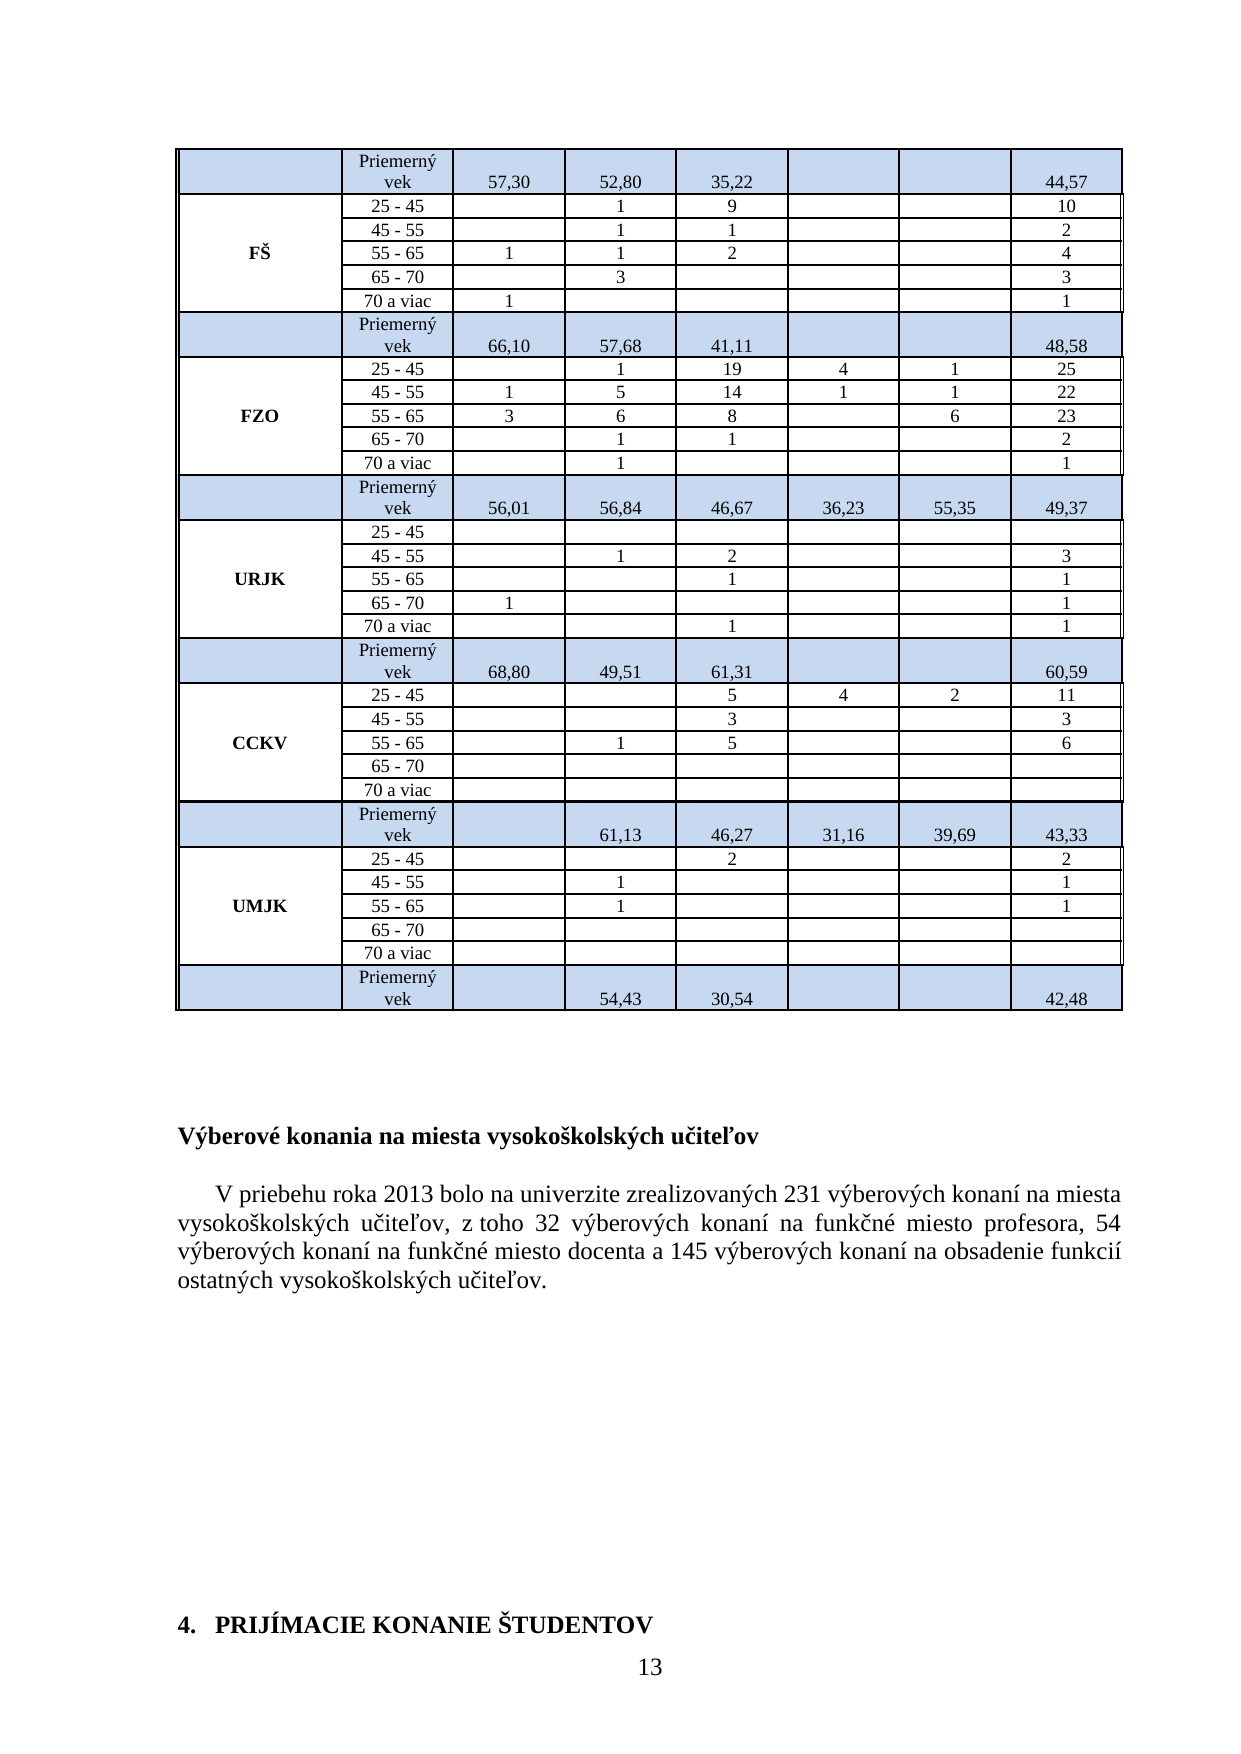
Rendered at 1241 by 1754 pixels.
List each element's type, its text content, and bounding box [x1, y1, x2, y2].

table_cell 65 - 70 [343, 755, 452, 777]
table_cell 1 [566, 895, 675, 917]
table_cell 70 a viac [343, 779, 452, 800]
table_cell [900, 919, 1010, 940]
table_cell [566, 848, 675, 869]
table_cell 41,11 [677, 313, 787, 356]
table_cell 1 [1012, 615, 1120, 637]
table_cell [900, 150, 1010, 193]
table_cell 1 [566, 219, 675, 240]
table_cell [789, 848, 898, 869]
table_cell [1012, 755, 1120, 777]
table_cell [900, 452, 1010, 473]
table_cell 6 [566, 405, 675, 426]
table_cell [789, 545, 898, 566]
table_cell 2 [677, 242, 787, 264]
table_cell [454, 195, 564, 217]
table_cell 55 - 65 [343, 732, 452, 753]
table_cell [454, 755, 564, 777]
table_cell [566, 521, 675, 542]
table_cell [566, 755, 675, 777]
table_cell [677, 290, 787, 311]
table_cell 8 [677, 405, 787, 426]
table_cell [900, 848, 1010, 869]
table_cell [677, 521, 787, 542]
table_cell [180, 150, 341, 193]
table_cell [900, 313, 1010, 356]
table_cell 5 [566, 381, 675, 403]
table_cell 35,22 [677, 150, 787, 193]
table_cell 1 [1012, 895, 1120, 917]
table_cell 1 [454, 290, 564, 311]
table_cell [900, 545, 1010, 566]
table_cell 49,51 [566, 639, 675, 682]
table_cell 1 [1012, 290, 1120, 311]
table_cell 45 - 55 [343, 545, 452, 566]
table_cell [900, 871, 1010, 893]
table_cell 45 - 55 [343, 708, 452, 729]
text V priebehu roka 2013 bolo na univerzite zrealizovaných 231 výberových konaní na miesta vysokoškolských učiteľov, z toho 32 výberových konaní na funkčné miesto profesora, 54 výberových konaní na funkčné miesto docenta a 145 výberových konaní na obsadenie funkcií ostatných vysokoškolských učiteľov. [177, 1179, 1122, 1294]
table_cell 19 [677, 358, 787, 379]
table_cell 1 [677, 428, 787, 450]
table_cell 6 [1012, 732, 1120, 753]
table_cell [900, 290, 1010, 311]
table_cell 25 - 45 [343, 521, 452, 542]
table_cell [677, 452, 787, 473]
table_cell [900, 708, 1010, 729]
table_cell 57,68 [566, 313, 675, 356]
table_cell 56,01 [454, 476, 564, 519]
table_cell 1 [677, 615, 787, 637]
table_cell [789, 150, 898, 193]
table_cell [789, 708, 898, 729]
table_cell [789, 871, 898, 893]
table_cell [566, 942, 675, 964]
table_cell [454, 452, 564, 473]
table_cell 1 [677, 219, 787, 240]
table_cell 66,10 [454, 313, 564, 356]
table_cell [566, 919, 675, 940]
table_cell [789, 755, 898, 777]
table_cell 56,84 [566, 476, 675, 519]
table_cell 1 [566, 452, 675, 473]
table_cell [900, 592, 1010, 613]
table_cell 25 - 45 [343, 195, 452, 217]
table_cell [454, 521, 564, 542]
table_cell 61,13 [566, 803, 675, 846]
table_cell 1 [900, 381, 1010, 403]
table_cell [789, 639, 898, 682]
table_cell 10 [1012, 195, 1120, 217]
table_cell 70 a viac [343, 942, 452, 964]
table_cell [180, 803, 341, 846]
table_cell 2 [1012, 219, 1120, 240]
table_cell [789, 895, 898, 917]
table_cell 45 - 55 [343, 381, 452, 403]
table_cell [900, 639, 1010, 682]
table_cell [900, 195, 1010, 217]
table_cell [677, 266, 787, 287]
table_cell 1 [789, 381, 898, 403]
table_cell [454, 848, 564, 869]
table_cell Priemerný vek [343, 639, 452, 682]
table_cell 60,59 [1012, 639, 1121, 682]
table_cell FŠ [180, 195, 341, 311]
table_cell [454, 568, 564, 590]
table_cell UMJK [180, 848, 341, 964]
table_cell 23 [1012, 405, 1120, 426]
table_cell [789, 568, 898, 590]
table_cell 46,67 [677, 476, 787, 519]
table_cell 3 [1012, 266, 1120, 287]
table_cell 4 [789, 684, 898, 706]
table_cell [900, 732, 1010, 753]
table_cell [566, 708, 675, 729]
table_cell [900, 966, 1010, 1009]
table_cell [180, 476, 341, 519]
table_cell [180, 313, 341, 356]
table_cell 2 [1012, 428, 1120, 450]
table_cell 3 [1012, 545, 1120, 566]
table_cell [454, 966, 564, 1009]
table_cell [566, 290, 675, 311]
table_cell Priemerný vek [343, 966, 452, 1009]
table_cell [454, 684, 564, 706]
table_cell [566, 592, 675, 613]
table_cell [454, 545, 564, 566]
table_cell [900, 219, 1010, 240]
table_cell 3 [566, 266, 675, 287]
table_cell [789, 313, 898, 356]
table_cell [677, 592, 787, 613]
table_cell 54,43 [566, 966, 675, 1009]
table_cell [454, 615, 564, 637]
table_cell 1 [1012, 871, 1120, 893]
table_cell 1 [1012, 592, 1120, 613]
table_cell [900, 942, 1010, 964]
table_cell 14 [677, 381, 787, 403]
table_cell 55 - 65 [343, 242, 452, 264]
table_cell 5 [677, 732, 787, 753]
table_cell CCKV [180, 684, 341, 800]
table_cell [789, 290, 898, 311]
table_cell 25 - 45 [343, 684, 452, 706]
table_cell [454, 732, 564, 753]
table_cell 48,58 [1012, 313, 1121, 356]
table_cell 3 [677, 708, 787, 729]
table_cell 22 [1012, 381, 1120, 403]
table_cell [454, 779, 564, 800]
table_cell [677, 895, 787, 917]
table_cell Priemerný vek [343, 803, 452, 846]
table_cell 57,30 [454, 150, 564, 193]
table_cell [454, 942, 564, 964]
table_cell [789, 779, 898, 800]
table_cell 1 [566, 428, 675, 450]
table_cell [566, 779, 675, 800]
table_cell 2 [677, 545, 787, 566]
table_cell [180, 639, 341, 682]
table_cell 55 - 65 [343, 405, 452, 426]
table_cell [789, 521, 898, 542]
table_cell 65 - 70 [343, 592, 452, 613]
table_cell 1 [566, 732, 675, 753]
table_cell [789, 266, 898, 287]
table_cell [454, 428, 564, 450]
table_cell 1 [454, 381, 564, 403]
table_cell [454, 919, 564, 940]
table_cell 55,35 [900, 476, 1010, 519]
table_cell 1 [566, 195, 675, 217]
table_cell FZO [180, 358, 341, 473]
table_cell 70 a viac [343, 615, 452, 637]
table_cell 46,27 [677, 803, 787, 846]
table_cell 1 [454, 592, 564, 613]
list Výberové konania na miesta vysokoškolských učiteľov [177, 1121, 1100, 1150]
table_cell 11 [1012, 684, 1120, 706]
table_cell [454, 358, 564, 379]
table_cell [454, 219, 564, 240]
table_cell 1 [900, 358, 1010, 379]
table_cell [566, 568, 675, 590]
table_cell 42,48 [1012, 966, 1121, 1009]
table_cell [1012, 521, 1120, 542]
table_cell Priemerný vek [343, 476, 452, 519]
table_cell 5 [677, 684, 787, 706]
table_cell [789, 732, 898, 753]
table_cell [789, 242, 898, 264]
table_cell [454, 708, 564, 729]
table_cell 1 [566, 545, 675, 566]
table_cell [900, 568, 1010, 590]
table_cell 25 - 45 [343, 848, 452, 869]
table_cell [789, 405, 898, 426]
table_cell [677, 871, 787, 893]
table_cell [900, 615, 1010, 637]
table_cell [789, 219, 898, 240]
table_cell 65 - 70 [343, 266, 452, 287]
table_cell 55 - 65 [343, 568, 452, 590]
table_cell 1 [454, 242, 564, 264]
table_cell [789, 966, 898, 1009]
table_cell [454, 803, 564, 846]
table_cell [1012, 919, 1120, 940]
table_cell 31,16 [789, 803, 898, 846]
table_cell [900, 521, 1010, 542]
table_cell [677, 942, 787, 964]
table_cell [566, 615, 675, 637]
table_cell 6 [900, 405, 1010, 426]
table_cell [789, 452, 898, 473]
table_cell [900, 266, 1010, 287]
table_cell Priemerný vek [343, 150, 452, 193]
table_cell URJK [180, 521, 341, 637]
table_cell [454, 266, 564, 287]
table_cell 52,80 [566, 150, 675, 193]
table_cell 65 - 70 [343, 428, 452, 450]
table_cell 2 [677, 848, 787, 869]
table_cell 9 [677, 195, 787, 217]
table_cell [1012, 779, 1120, 800]
table_cell 25 [1012, 358, 1120, 379]
table_cell 3 [454, 405, 564, 426]
table_cell [789, 195, 898, 217]
table_cell [900, 242, 1010, 264]
table_cell [566, 684, 675, 706]
table_cell 2 [900, 684, 1010, 706]
table_cell 68,80 [454, 639, 564, 682]
table_cell 43,33 [1012, 803, 1121, 846]
table_cell 70 a viac [343, 290, 452, 311]
table_cell [454, 871, 564, 893]
table_cell 1 [677, 568, 787, 590]
table_cell 1 [566, 242, 675, 264]
table_cell [677, 779, 787, 800]
table_cell [789, 942, 898, 964]
table_cell [900, 428, 1010, 450]
table_cell [789, 615, 898, 637]
table_cell [789, 428, 898, 450]
list PRIJÍMACIE KONANIE ŠTUDENTOV [177, 1610, 1100, 1639]
table_cell 55 - 65 [343, 895, 452, 917]
table_cell 44,57 [1012, 150, 1121, 193]
table_cell [180, 966, 341, 1009]
table_cell 1 [1012, 568, 1120, 590]
table_cell [789, 592, 898, 613]
table_cell 61,31 [677, 639, 787, 682]
table_cell 70 a viac [343, 452, 452, 473]
table_cell 4 [1012, 242, 1120, 264]
table_cell 30,54 [677, 966, 787, 1009]
table_cell 1 [566, 358, 675, 379]
table_cell [677, 919, 787, 940]
table_cell [900, 895, 1010, 917]
table_cell 4 [789, 358, 898, 379]
table_cell [789, 919, 898, 940]
table_cell [677, 755, 787, 777]
table_cell [900, 779, 1010, 800]
table_cell 1 [566, 871, 675, 893]
table_cell 36,23 [789, 476, 898, 519]
table_cell 45 - 55 [343, 871, 452, 893]
table_cell 2 [1012, 848, 1120, 869]
table_cell [1012, 942, 1120, 964]
table_cell 45 - 55 [343, 219, 452, 240]
table_cell 65 - 70 [343, 919, 452, 940]
table_cell [454, 895, 564, 917]
table_cell 1 [1012, 452, 1120, 473]
table_cell 39,69 [900, 803, 1010, 846]
table_cell 25 - 45 [343, 358, 452, 379]
table_cell 49,37 [1012, 476, 1121, 519]
table_cell [900, 755, 1010, 777]
table_cell Priemerný vek [343, 313, 452, 356]
table_cell 3 [1012, 708, 1120, 729]
